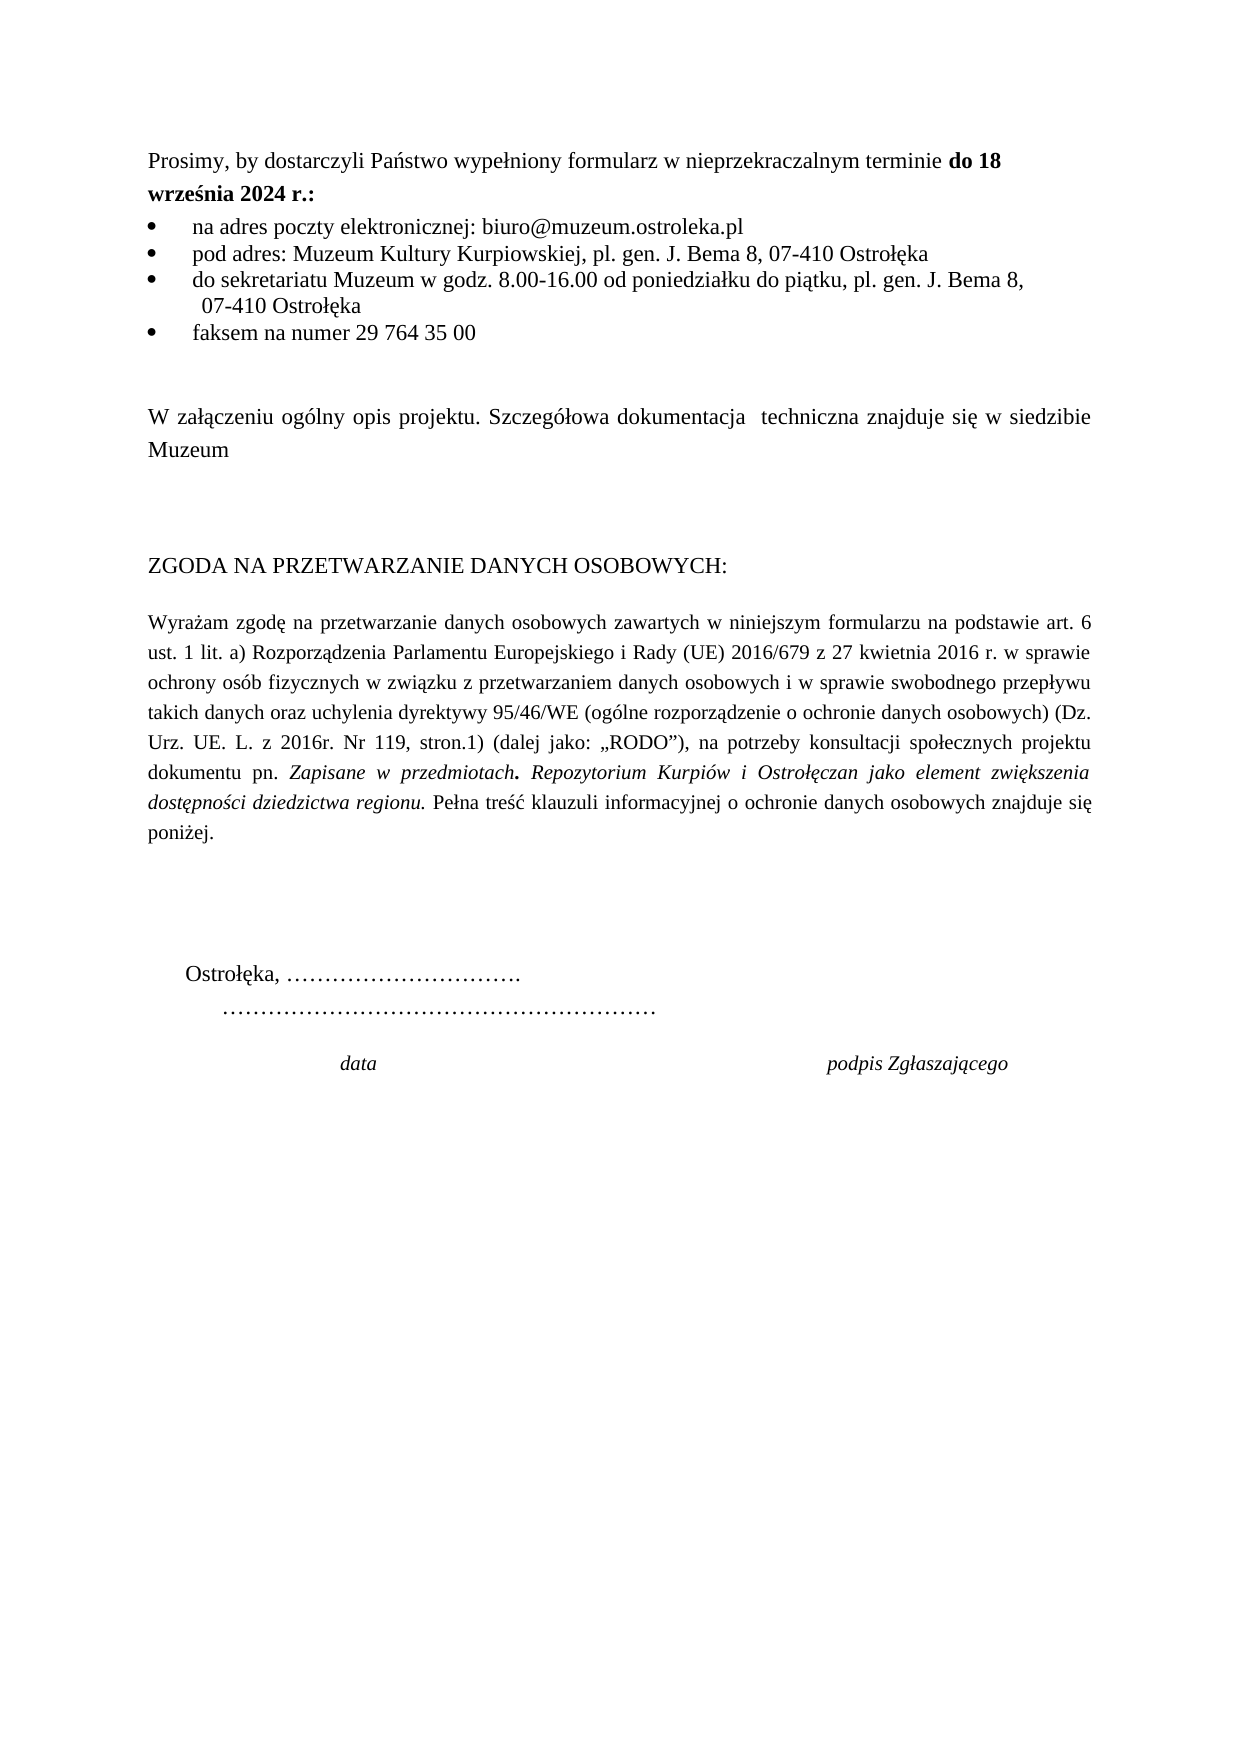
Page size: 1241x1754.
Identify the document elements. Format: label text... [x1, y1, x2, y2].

text W załączeniu ogólny opis projektu. Szczegółowa dokumentacja techniczna znajduje się w siedzibie Muzeum [148, 403, 1093, 462]
list faksem na numer 29 764 35 00 [148, 319, 1093, 345]
text Wyrażam zgodę na przetwarzanie danych osobowych zawartych w niniejszym formularzu na podstawie art. 6 ust. 1 lit. a) Rozporządzenia Parlamentu Europejskiego i Rady (UE) 2016/679 z 27 kwietnia 2016 r. w sprawie ochrony osób fizycznych w związku z przetwarzaniem danych osobowych i w sprawie swobodnego przepływu takich danych oraz uchylenia dyrektywy 95/46/WE (ogólne rozporządzenie o ochronie danych osobowych) (Dz. Urz. UE. L. z 2016r. Nr 119, stron.1) (dalej jako: „RODO”), na potrzeby konsultacji społecznych projektu dokumentu pn. Zapisane w przedmiotach. Repozytorium Kurpiów i Ostrołęczan jako element zwiększenia dostępności dziedzictwa regionu. Pełna treść klauzuli informacyjnej o ochronie danych osobowych znajduje się poniżej. [148, 610, 1093, 844]
text Ostrołęka, …………………………. ………………………………………………… [185, 960, 1093, 1019]
list Prosimy, by dostarczyli Państwo wypełniony formularz w nieprzekraczalnym terminie do 18 września 2024 r.: [148, 148, 1093, 207]
list do sekretariatu Muzeum w godz. 8.00-16.00 od poniedziałku do piątku, pl. gen. J. Bema 8, [148, 266, 1093, 292]
text 07-410 Ostrołęka [133, 292, 1093, 319]
text ZGODA NA PRZETWARZANIE DANYCH OSOBOWYCH: [148, 552, 1093, 578]
list pod adres: Muzeum Kultury Kurpiowskiej, pl. gen. J. Bema 8, 07-410 Ostrołęka [148, 240, 1093, 266]
text data podpis Zgłaszającego [185, 1051, 1093, 1075]
list na adres poczty elektronicznej: biuro@muzeum.ostroleka.pl [148, 213, 1093, 240]
